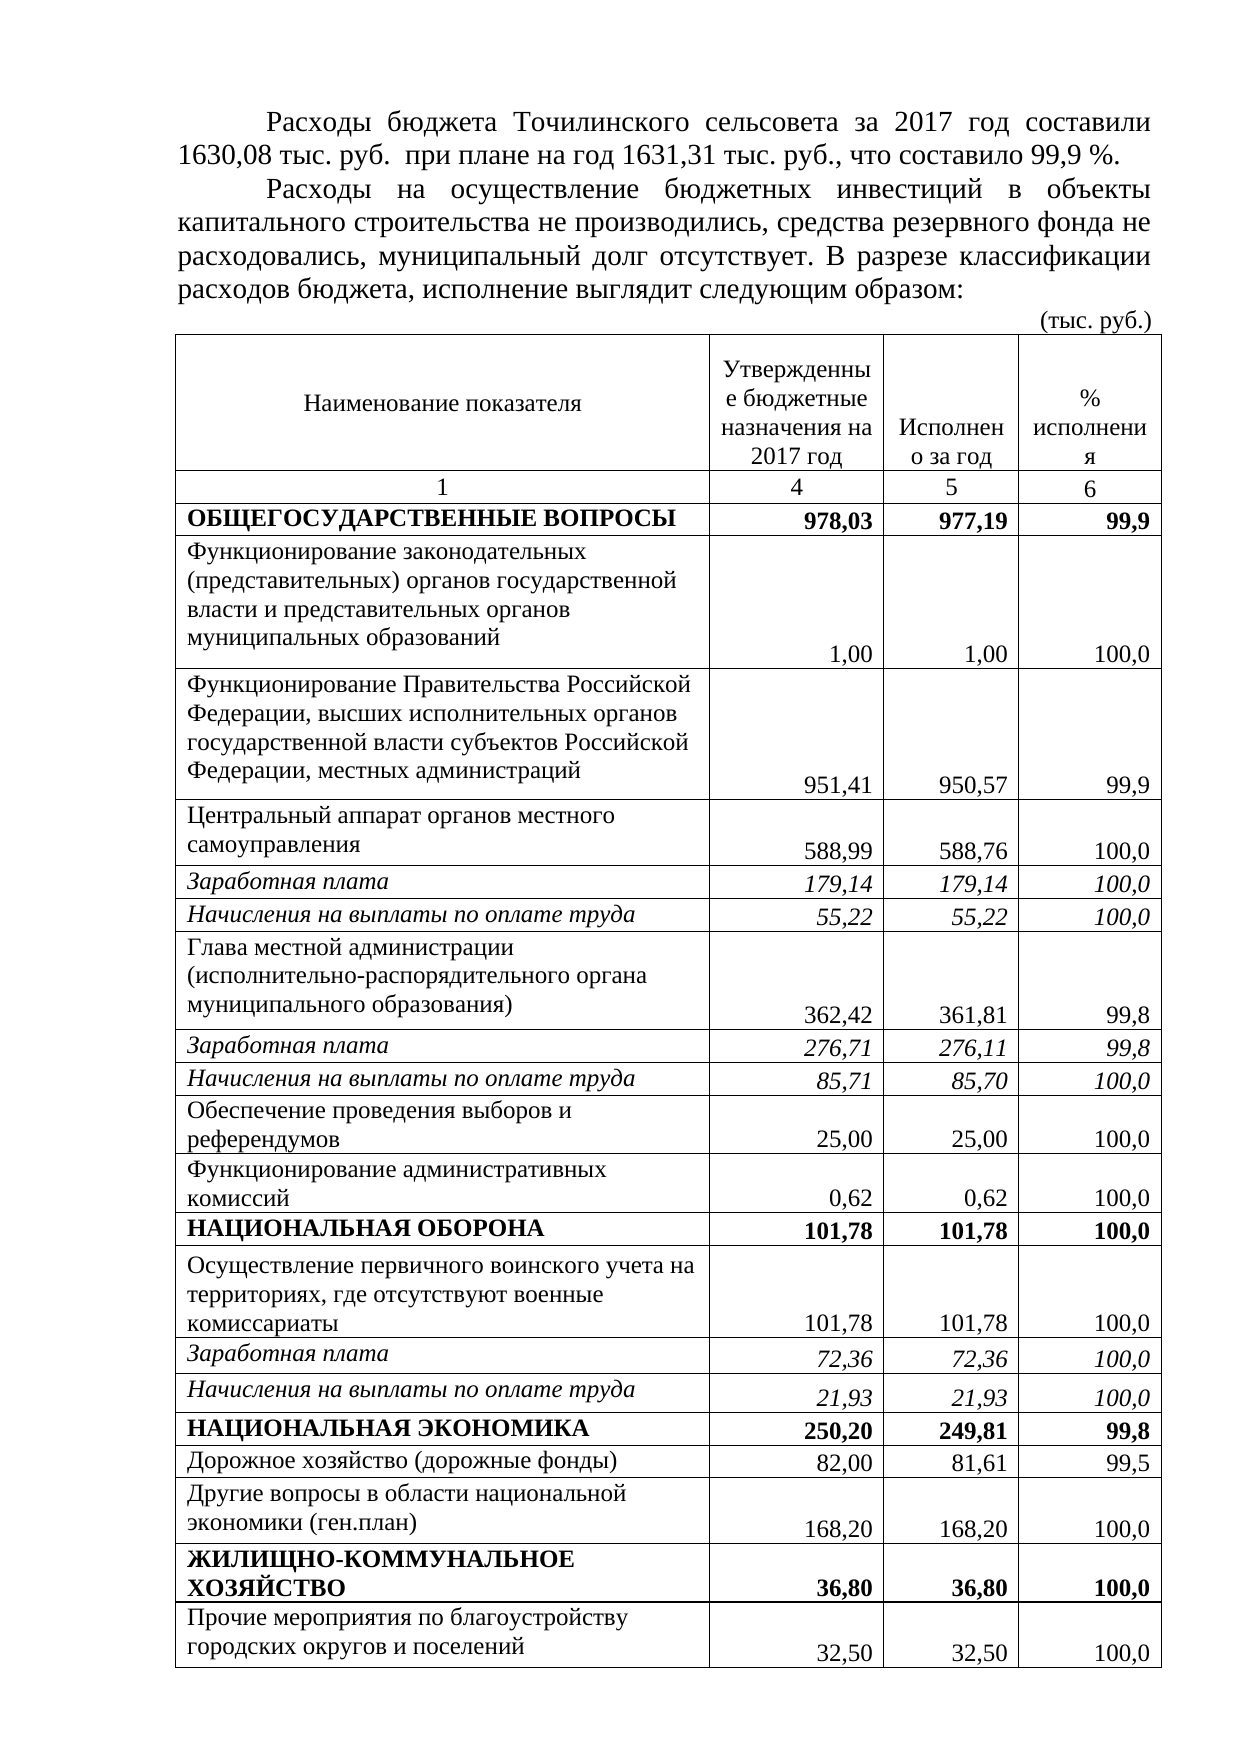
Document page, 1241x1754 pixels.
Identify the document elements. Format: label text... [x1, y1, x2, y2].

table_cell 99,5 [1019, 1446, 1161, 1477]
table_cell 588,76 [884, 800, 1018, 865]
table_cell 978,03 [710, 504, 883, 535]
table_cell Начисления на выплаты по оплате труда [176, 1063, 709, 1094]
table_cell 100,0 [1019, 1374, 1161, 1412]
table_header Исполнено за год [884, 335, 1018, 469]
table_cell 99,8 [1019, 1030, 1161, 1062]
table_cell 100,0 [1019, 899, 1161, 931]
table_cell 250,20 [710, 1413, 883, 1444]
table_cell 1,00 [710, 536, 883, 668]
table_cell 72,36 [710, 1338, 883, 1373]
table_cell 362,42 [710, 932, 883, 1029]
table_cell 168,20 [710, 1478, 883, 1543]
table_cell Глава местной администрации (исполнительно-распорядительного органа муниципального образования) [176, 932, 709, 1029]
text (тыс. руб.) [177, 305, 1152, 334]
table_cell 100,0 [1019, 536, 1161, 668]
table_cell 32,50 [884, 1603, 1018, 1667]
table_cell Функционирование административных комиссий [176, 1154, 709, 1212]
table_cell 100,0 [1019, 1063, 1161, 1094]
table_cell 101,78 [710, 1246, 883, 1337]
table_cell 85,71 [710, 1063, 883, 1094]
table_cell 179,14 [710, 866, 883, 898]
table_cell Начисления на выплаты по оплате труда [176, 899, 709, 931]
table_cell Заработная плата [176, 1338, 709, 1373]
table_cell 99,8 [1019, 1413, 1161, 1444]
table_cell 951,41 [710, 669, 883, 799]
table_cell Прочие мероприятия по благоустройству городских округов и поселений [176, 1603, 709, 1667]
table_cell 100,0 [1019, 866, 1161, 898]
text Расходы на осуществление бюджетных инвестиций в объекты капитального строительства не производились, средства резервного фонда не расходовались, муниципальный долг отсутствует. В разрезе классификации расходов бюджета, исполнение выглядит следующим образом: [177, 171, 1152, 305]
table_cell 361,81 [884, 932, 1018, 1029]
table_cell 100,0 [1019, 1096, 1161, 1153]
table_header % исполнения [1019, 335, 1161, 469]
table_cell 4 [710, 471, 883, 502]
table_cell 977,19 [884, 504, 1018, 535]
table_cell 25,00 [884, 1096, 1018, 1153]
table_cell 100,0 [1019, 1154, 1161, 1212]
table_cell 81,61 [884, 1446, 1018, 1477]
table_cell 249,81 [884, 1413, 1018, 1444]
table_cell 100,0 [1019, 1246, 1161, 1337]
table_cell 99,9 [1019, 669, 1161, 799]
table_cell 72,36 [884, 1338, 1018, 1373]
table_cell 588,99 [710, 800, 883, 865]
table_cell 101,78 [710, 1213, 883, 1244]
table_cell 0,62 [884, 1154, 1018, 1212]
table_cell 99,8 [1019, 932, 1161, 1029]
table_cell 100,0 [1019, 1213, 1161, 1244]
table_cell Обеспечение проведения выборов и референдумов [176, 1096, 709, 1153]
table_cell 1 [176, 471, 709, 502]
table_cell Центральный аппарат органов местного самоуправления [176, 800, 709, 865]
table_cell 950,57 [884, 669, 1018, 799]
table_cell Другие вопросы в области национальной экономики (ген.план) [176, 1478, 709, 1543]
table_cell 85,70 [884, 1063, 1018, 1094]
table_cell ОБЩЕГОСУДАРСТВЕННЫЕ ВОПРОСЫ [176, 504, 709, 535]
table_cell Осуществление первичного воинского учета на территориях, где отсутствуют военные комиссариаты [176, 1246, 709, 1337]
table_cell 99,9 [1019, 504, 1161, 535]
table_cell 100,0 [1019, 800, 1161, 865]
table_cell 100,0 [1019, 1544, 1161, 1601]
table_cell 276,11 [884, 1030, 1018, 1062]
table_cell 25,00 [710, 1096, 883, 1153]
table_cell 32,50 [710, 1603, 883, 1667]
table_cell 100,0 [1019, 1338, 1161, 1373]
table_cell НАЦИОНАЛЬНАЯ ОБОРОНА [176, 1213, 709, 1244]
table_cell 5 [884, 471, 1018, 502]
table_cell 21,93 [710, 1374, 883, 1412]
table_cell 276,71 [710, 1030, 883, 1062]
table_cell 55,22 [710, 899, 883, 931]
table_cell Функционирование законодательных (представительных) органов государственной власти и представительных органов муниципальных образований [176, 536, 709, 668]
text Расходы бюджета Точилинского сельсовета за 2017 год составили 1630,08 тыс. руб. при плане на год 1631,31 тыс. руб., что составило 99,9 %. [177, 104, 1152, 171]
table_cell ЖИЛИЩНО-КОММУНАЛЬНОЕ ХОЗЯЙСТВО [176, 1544, 709, 1601]
table_cell 179,14 [884, 866, 1018, 898]
table_cell 0,62 [710, 1154, 883, 1212]
table_cell 55,22 [884, 899, 1018, 931]
table_cell 82,00 [710, 1446, 883, 1477]
table_cell 36,80 [884, 1544, 1018, 1601]
table_cell 100,0 [1019, 1478, 1161, 1543]
table_cell 101,78 [884, 1213, 1018, 1244]
table_cell 100,0 [1019, 1603, 1161, 1667]
table_cell 168,20 [884, 1478, 1018, 1543]
table_header Утвержденные бюджетные назначения на 2017 год [710, 335, 883, 469]
table_cell 36,80 [710, 1544, 883, 1601]
table_cell Заработная плата [176, 1030, 709, 1062]
table_cell Дорожное хозяйство (дорожные фонды) [176, 1446, 709, 1477]
table_cell Заработная плата [176, 866, 709, 898]
table_cell НАЦИОНАЛЬНАЯ ЭКОНОМИКА [176, 1413, 709, 1444]
table_header Наименование показателя [176, 335, 709, 469]
table_cell 101,78 [884, 1246, 1018, 1337]
table_cell 6 [1019, 471, 1161, 502]
table_cell Функционирование Правительства Российской Федерации, высших исполнительных органов государственной власти субъектов Российской Федерации, местных администраций [176, 669, 709, 799]
table_cell 1,00 [884, 536, 1018, 668]
table_cell Начисления на выплаты по оплате труда [176, 1374, 709, 1412]
table_cell 21,93 [884, 1374, 1018, 1412]
